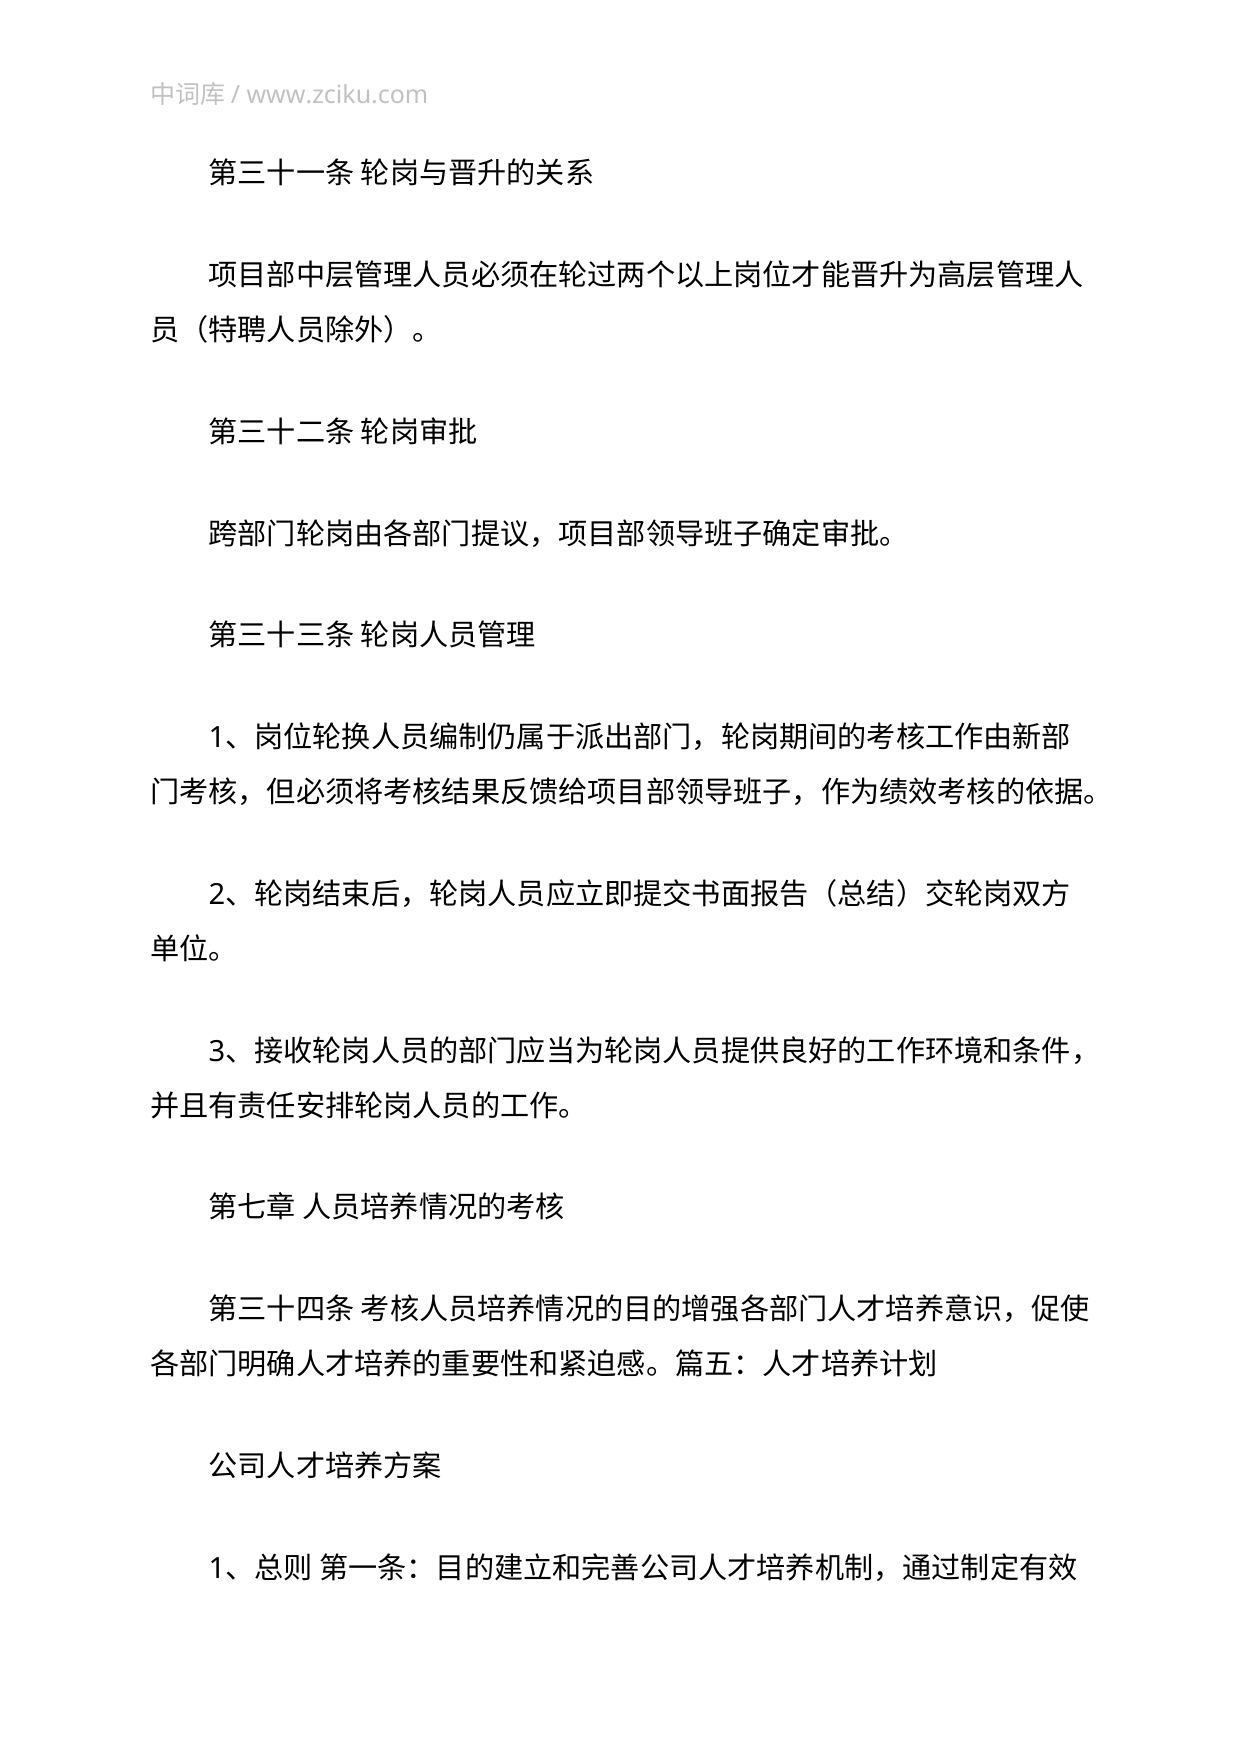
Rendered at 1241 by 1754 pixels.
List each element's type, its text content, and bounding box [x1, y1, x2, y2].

text 跨部门轮岗由各部门提议，项目部领导班子确定审批。 [150, 510, 1090, 552]
text 第三十四条 考核人员培养情况的目的增强各部门人才培养意识，促使各部门明确人才培养的重要性和紧迫感。篇五：人才培养计划 [150, 1286, 1090, 1383]
text 2、轮岗结束后，轮岗人员应立即提交书面报告（总结）交轮岗双方单位。 [150, 871, 1090, 968]
text 第七章 人员培养情况的考核 [150, 1184, 1090, 1226]
text 1、岗位轮换人员编制仍属于派出部门，轮岗期间的考核工作由新部门考核，但必须将考核结果反馈给项目部领导班子，作为绩效考核的依据。 [150, 714, 1090, 811]
text 第三十一条 轮岗与晋升的关系 [150, 150, 1090, 192]
text 3、接收轮岗人员的部门应当为轮岗人员提供良好的工作环境和条件，并且有责任安排轮岗人员的工作。 [150, 1027, 1090, 1124]
text 公司人才培养方案 [150, 1442, 1090, 1485]
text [150, 1544, 1090, 1587]
text 第三十二条 轮岗审批 [150, 408, 1090, 451]
text 第三十三条 轮岗人员管理 [150, 612, 1090, 654]
text 项目部中层管理人员必须在轮过两个以上岗位才能晋升为高层管理人员（特聘人员除外）。 [150, 252, 1090, 349]
